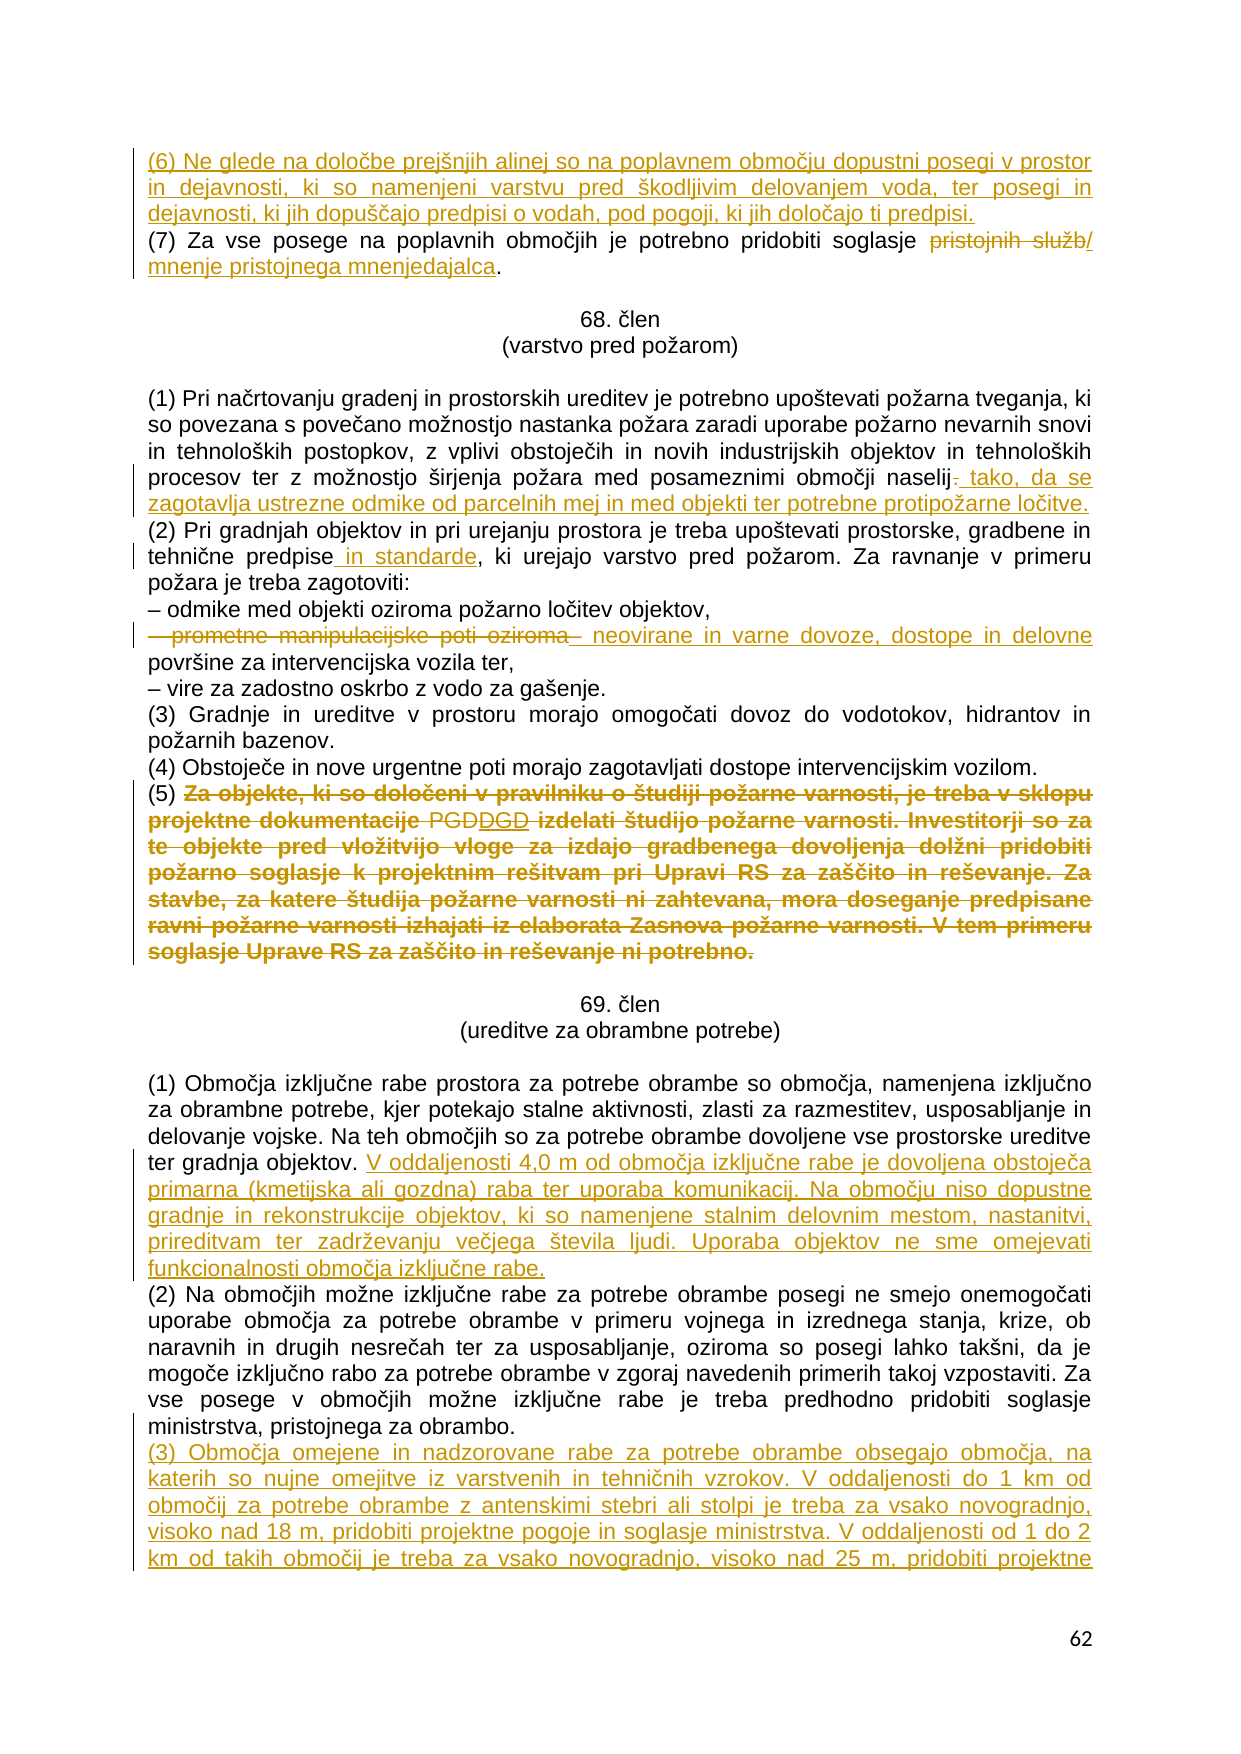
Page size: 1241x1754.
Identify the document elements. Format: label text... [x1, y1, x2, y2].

text (2) Na območjih možne izključne rabe za potrebe obrambe posegi ne smejo onemogočati uporabe območja za potrebe obrambe v primeru vojnega in izrednega stanja, krize, ob naravnih in drugih nesrečah ter za usposabljanje, oziroma so posegi lahko takšni, da je mogoče izključno rabo za potrebe obrambe v zgoraj navedenih primerih takoj vzpostaviti. Za vse posege v območjih možne izključne rabe je treba predhodno pridobiti soglasje ministrstva, pristojnega za obrambo. [148, 1281, 1092, 1439]
text (7) Za vse posege na poplavnih območjih je potrebno pridobiti soglasje . [148, 227, 1092, 279]
text – vire za zadostno oskrbo z vodo za gašenje. [148, 675, 1092, 701]
text 68. člen [148, 306, 1092, 332]
text (1) Območja izključne rabe prostora za potrebe obrambe so območja, namenjena izključno za obrambne potrebe, kjer potekajo stalne aktivnosti, zlasti za razmestitev, usposabljanje in delovanje vojske. Na teh območjih so za potrebe obrambe dovoljene vse prostorske ureditve ter gradnja objektov. [148, 1200, 1092, 1225]
text (5) Za objekte, ki so določeni v pravilniku o študiji požarne varnosti, je treba v sklopu projektne dokumentacije izdelati študijo požarne varnosti. Investitorji so za te objekte pred vložitvijo vloge za izdajo gradbenega dovoljenja dolžni pridobiti požarno soglasje k projektnim rešitvam pri Upravi RS za zaščito in reševanje. Za stavbe, za katere študija požarne varnosti ni zahtevana, mora doseganje predpisane ravni požarne varnosti izhajati iz elaborata Zasnova požarne varnosti. V tem primeru soglasje Uprave RS za zaščito in reševanje ni potrebno. [148, 780, 1092, 821]
text (ureditve za obrambne potrebe) [148, 1017, 1092, 1044]
text 69. člen [148, 991, 1092, 1017]
text (varstvo pred požarom) [148, 332, 1092, 358]
text (1) Območja izključne rabe prostora za potrebe obrambe so območja, namenjena izključno za obrambne potrebe, kjer potekajo stalne aktivnosti, zlasti za razmestitev, usposabljanje in delovanje vojske. Na teh območjih so za potrebe obrambe dovoljene vse prostorske ureditve ter gradnja objektov. [148, 1252, 1092, 1281]
text površine za intervencijska vozila ter, [148, 622, 1092, 675]
text (3) Gradnje in ureditve v prostoru morajo omogočati dovoz do vodotokov, hidrantov in požarnih bazenov. [148, 701, 1092, 754]
text (2) Pri gradnjah objektov in pri urejanju prostora je treba upoštevati prostorske, gradbene in tehnične predpise, ki urejajo varstvo pred požarom. Za ravnanje v primeru požara je treba zagotoviti: [148, 517, 1092, 596]
text (4) Obstoječe in nove urgentne poti morajo zagotavljati dostope intervencijskim vozilom. [148, 754, 1092, 780]
text (1) Območja izključne rabe prostora za potrebe obrambe so območja, namenjena izključno za obrambne potrebe, kjer potekajo stalne aktivnosti, zlasti za razmestitev, usposabljanje in delovanje vojske. Na teh območjih so za potrebe obrambe dovoljene vse prostorske ureditve ter gradnja objektov. [148, 1226, 1092, 1251]
text (1) Območja izključne rabe prostora za potrebe obrambe so območja, namenjena izključno za obrambne potrebe, kjer potekajo stalne aktivnosti, zlasti za razmestitev, usposabljanje in delovanje vojske. Na teh območjih so za potrebe obrambe dovoljene vse prostorske ureditve ter gradnja objektov. [148, 1070, 1092, 1198]
text (5) Za objekte, ki so določeni v pravilniku o študiji požarne varnosti, je treba v sklopu projektne dokumentacije izdelati študijo požarne varnosti. Investitorji so za te objekte pred vložitvijo vloge za izdajo gradbenega dovoljenja dolžni pridobiti požarno soglasje k projektnim rešitvam pri Upravi RS za zaščito in reševanje. Za stavbe, za katere študija požarne varnosti ni zahtevana, mora doseganje predpisane ravni požarne varnosti izhajati iz elaborata Zasnova požarne varnosti. V tem primeru soglasje Uprave RS za zaščito in reševanje ni potrebno. [148, 928, 1092, 965]
text – odmike med objekti oziroma požarno ločitev objektov, [148, 596, 1092, 622]
text (1) Pri načrtovanju gradenj in prostorskih ureditev je potrebno upoštevati požarna tveganja, ki so povezana s povečano možnostjo nastanka požara zaradi uporabe požarno nevarnih snovi in tehnoloških postopkov, z vplivi obstoječih in novih industrijskih objektov in tehnoloških procesov ter z možnostjo širjenja požara med posameznimi območji naselij [148, 385, 1092, 517]
